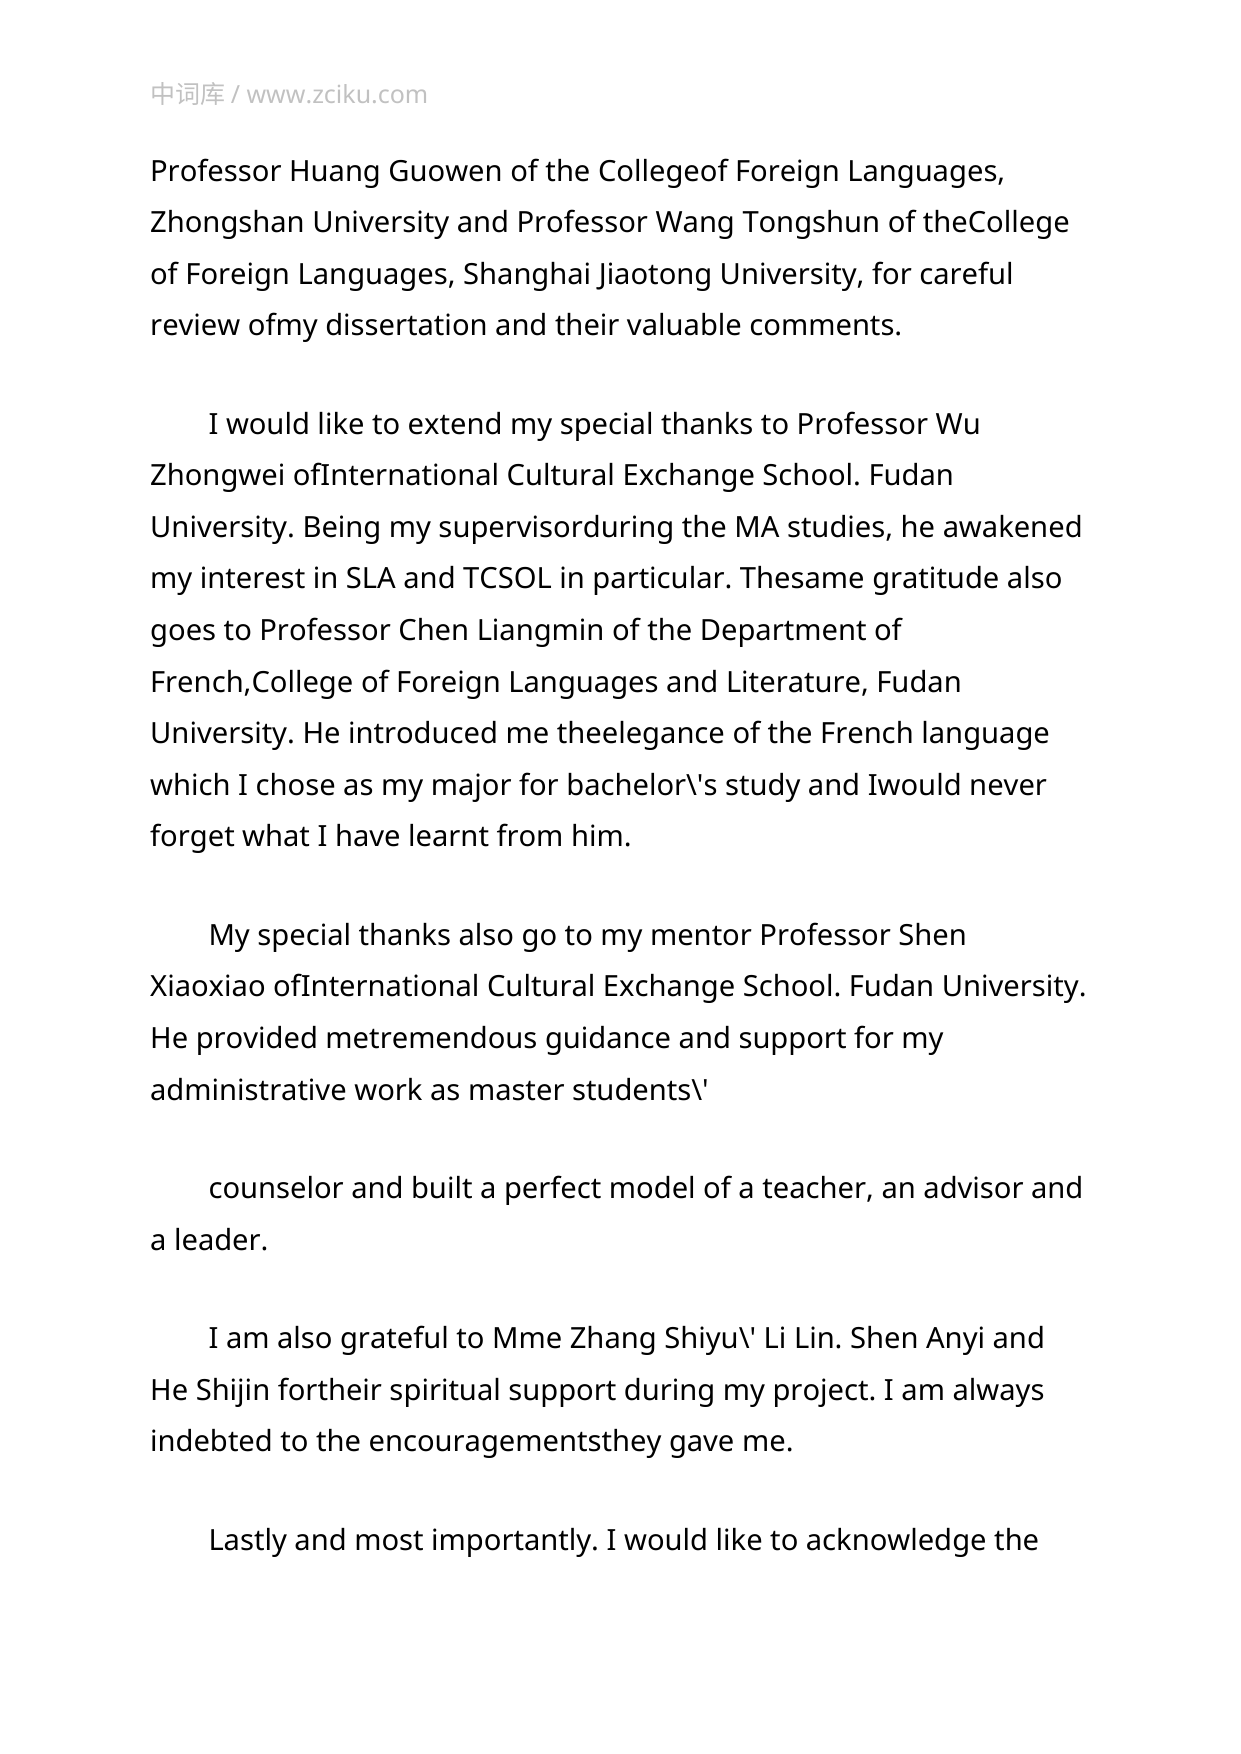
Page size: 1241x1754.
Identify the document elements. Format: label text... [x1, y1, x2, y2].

text I am also grateful to Mme Zhang Shiyu\' Li Lin. Shen Anyi and He Shijin fortheir spiritual support during my project. I am always indebted to the encouragementsthey gave me. [150, 1317, 1090, 1460]
text I would like to extend my special thanks to Professor Wu Zhongwei ofInternational Cultural Exchange School. Fudan University. Being my supervisorduring the MA studies, he awakened my interest in SLA and TCSOL in particular. Thesame gratitude also goes to Professor Chen Liangmin of the Department of French,College of Foreign Languages and Literature, Fudan University. He introduced me theelegance of the French language which I chose as my major for bachelor\'s study and Iwould never forget what I have learnt from him. [150, 403, 1090, 855]
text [150, 1519, 1090, 1558]
text My special thanks also go to my mentor Professor Shen Xiaoxiao ofInternational Cultural Exchange School. Fudan University. He provided metremendous guidance and support for my administrative work as master students\' [150, 914, 1090, 1108]
text counselor and built a perfect model of a teacher, an advisor and a leader. [150, 1167, 1090, 1258]
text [150, 150, 1090, 344]
